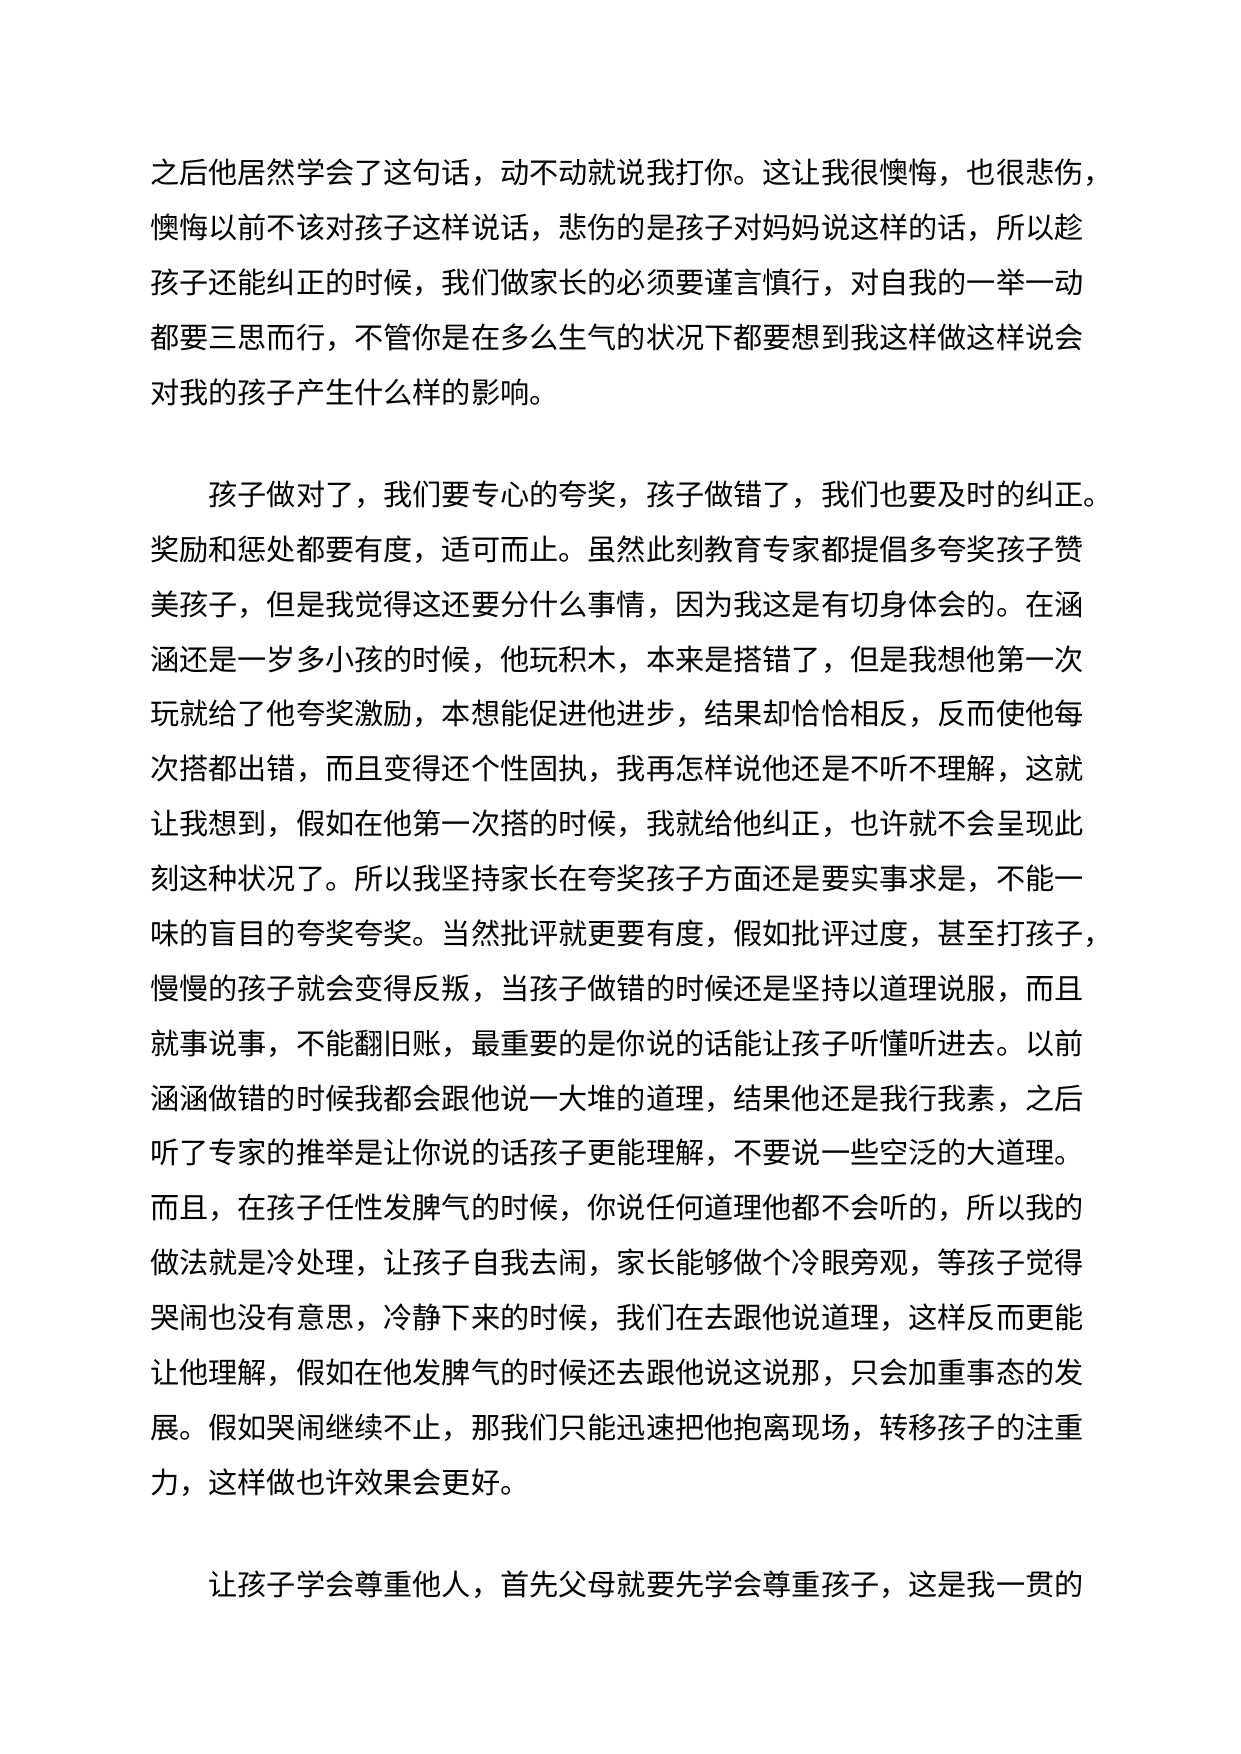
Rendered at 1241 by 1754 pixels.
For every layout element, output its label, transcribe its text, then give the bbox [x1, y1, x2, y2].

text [150, 1561, 1090, 1603]
text 孩子做对了，我们要专心的夸奖，孩子做错了，我们也要及时的纠正。奖励和惩处都要有度，适可而止。虽然此刻教育专家都提倡多夸奖孩子赞美孩子，但是我觉得这还要分什么事情，因为我这是有切身体会的。在涵涵还是一岁多小孩的时候，他玩积木，本来是搭错了，但是我想他第一次玩就给了他夸奖激励，本想能促进他进步，结果却恰恰相反，反而使他每次搭都出错，而且变得还个性固执，我再怎样说他还是不听不理解，这就让我想到，假如在他第一次搭的时候，我就给他纠正，也许就不会呈现此刻这种状况了。所以我坚持家长在夸奖孩子方面还是要实事求是，不能一味的盲目的夸奖夸奖。当然批评就更要有度，假如批评过度，甚至打孩子，慢慢的孩子就会变得反叛，当孩子做错的时候还是坚持以道理说服，而且就事说事，不能翻旧账，最重要的是你说的话能让孩子听懂听进去。以前涵涵做错的时候我都会跟他说一大堆的道理，结果他还是我行我素，之后听了专家的推举是让你说的话孩子更能理解，不要说一些空泛的大道理。而且，在孩子任性发脾气的时候，你说任何道理他都不会听的，所以我的做法就是冷处理，让孩子自我去闹，家长能够做个冷眼旁观，等孩子觉得哭闹也没有意思，冷静下来的时候，我们在去跟他说道理，这样反而更能让他理解，假如在他发脾气的时候还去跟他说这说那，只会加重事态的发展。假如哭闹继续不止，那我们只能迅速把他抱离现场，转移孩子的注重力，这样做也许效果会更好。 [150, 471, 1090, 1502]
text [150, 150, 1090, 412]
